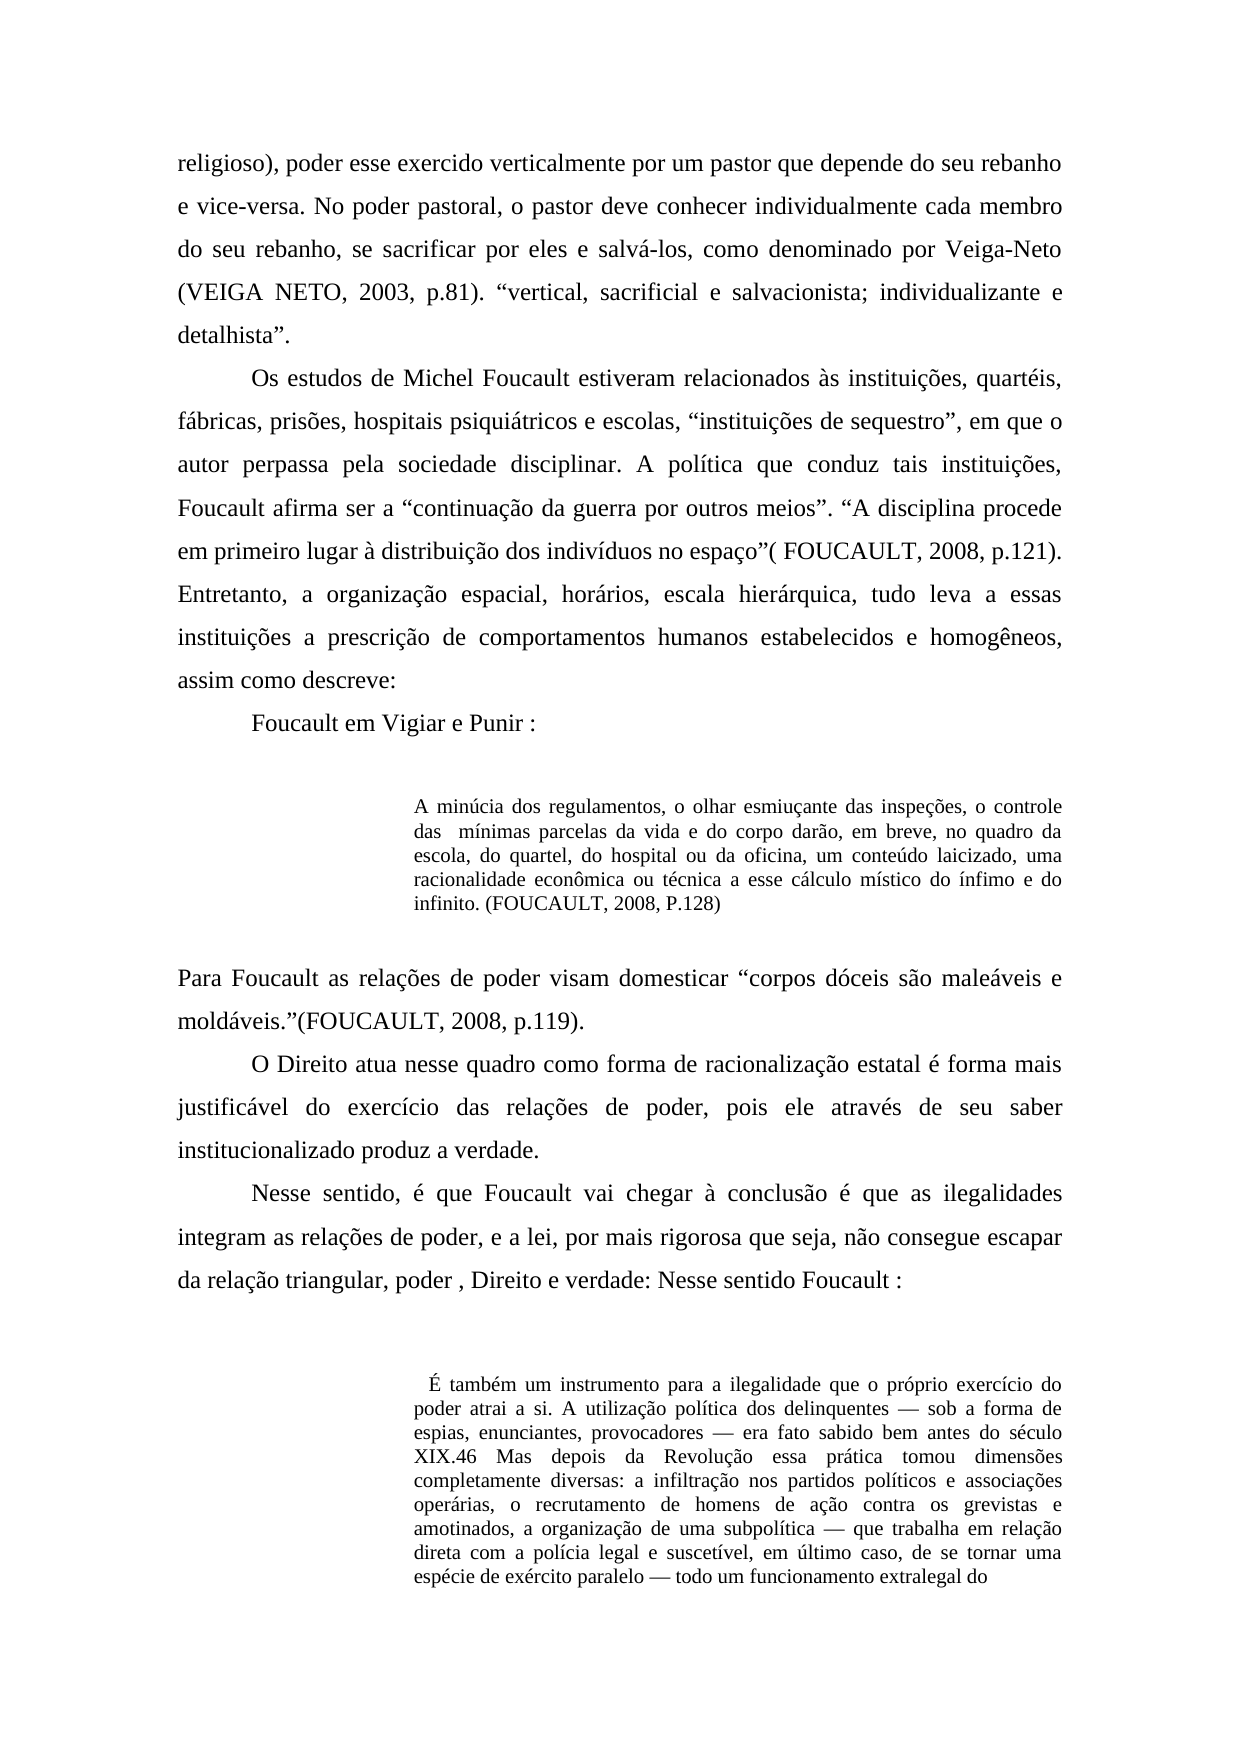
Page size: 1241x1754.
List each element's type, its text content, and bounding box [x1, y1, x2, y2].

text Foucault em Vigiar e Punir : [177, 708, 1063, 737]
text O Direito atua nesse quadro como forma de racionalização estatal é forma mais justificável do exercício das relações de poder, pois ele através de seu saber institucionalizado produz a verdade. [177, 1049, 1063, 1164]
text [177, 148, 1063, 349]
text Para Foucault as relações de poder visam domesticar “corpos dóceis são maleáveis e moldáveis.”(FOUCAULT, 2008, p.119). [177, 963, 1063, 1035]
text A minúcia dos regulamentos, o olhar esmiuçante das inspeções, o controle das mínimas parcelas da vida e do corpo darão, em breve, no quadro da escola, do quartel, do hospital ou da oficina, um conteúdo laicizado, uma racionalidade econômica ou técnica a esse cálculo místico do ínfimo e do infinito. (FOUCAULT, 2008, P.128) [413, 794, 1063, 915]
text Nesse sentido, é que Foucault vai chegar à conclusão é que as ilegalidades integram as relações de poder, e a lei, por mais rigorosa que seja, não consegue escapar da relação triangular, poder , Direito e verdade: Nesse sentido Foucault : [177, 1178, 1063, 1293]
text Os estudos de Michel Foucault estiveram relacionados às instituições, quartéis, fábricas, prisões, hospitais psiquiátricos e escolas, “instituições de sequestro”, em que o autor perpassa pela sociedade disciplinar. A política que conduz tais instituições, Foucault afirma ser a “continuação da guerra por outros meios”. “A disciplina procede em primeiro lugar à distribuição dos indivíduos no espaço”( FOUCAULT, 2008, p.121). Entretanto, a organização espacial, horários, escala hierárquica, tudo leva a essas instituições a prescrição de comportamentos humanos estabelecidos e homogêneos, assim como descreve: [177, 363, 1063, 694]
text É também um instrumento para a ilegalidade que o próprio exercício do poder atrai a si. A utilização política dos delinquentes — sob a forma de espias, enunciantes, provocadores — era fato sabido bem antes do século XIX.46 Mas depois da Revolução essa prática tomou dimensões completamente diversas: a infiltração nos partidos políticos e associações operárias, o recrutamento de homens de ação contra os grevistas e amotinados, a organização de uma subpolítica — que trabalha em relação direta com a polícia legal e suscetível, em último caso, de se tornar uma espécie de exército paralelo — todo um funcionamento extralegal do [413, 1372, 1063, 1588]
